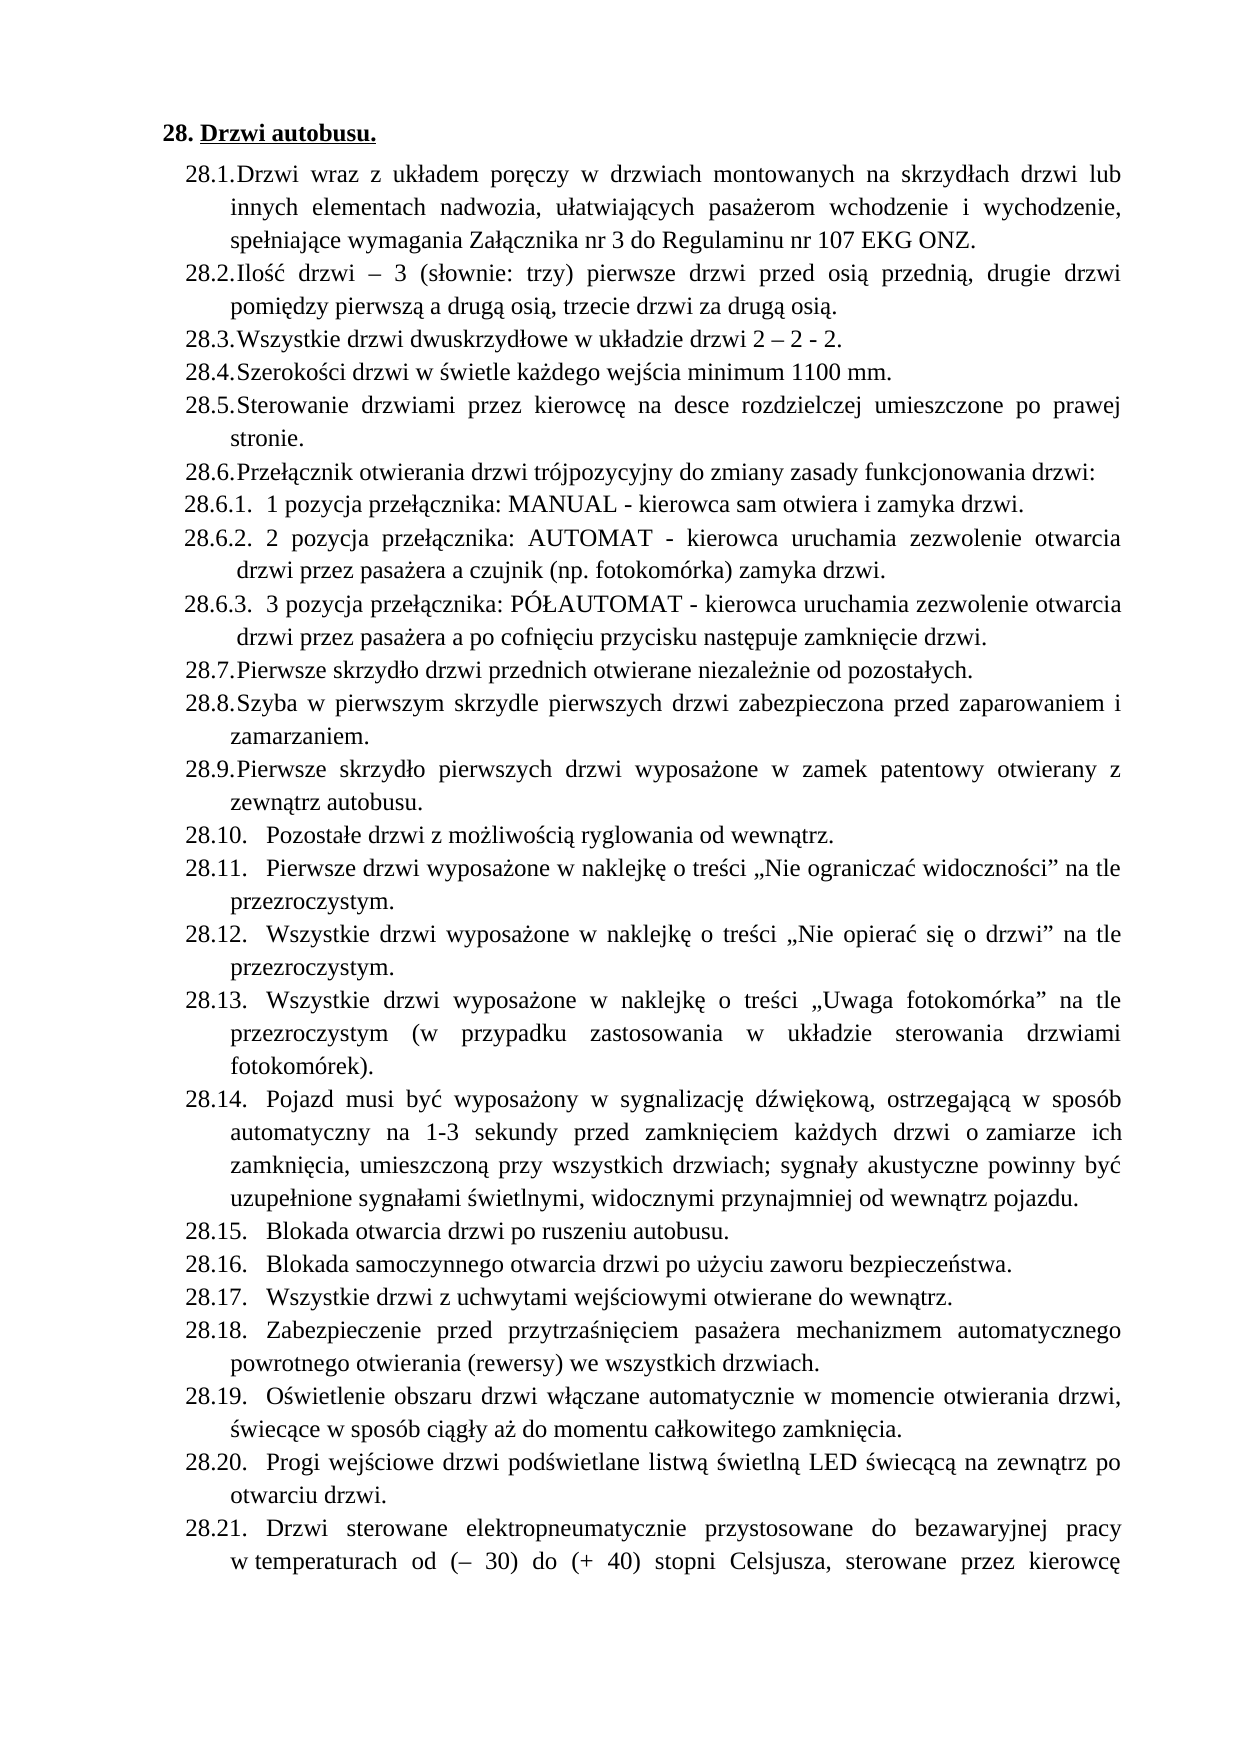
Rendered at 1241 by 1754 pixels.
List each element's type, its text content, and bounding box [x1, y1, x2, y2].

list Blokada otwarcia drzwi po ruszeniu autobusu. [185, 1216, 1122, 1245]
list Blokada samoczynnego otwarcia drzwi po użyciu zaworu bezpieczeństwa. [185, 1249, 1122, 1278]
list Zabezpieczenie przed przytrzaśnięciem pasażera mechanizmem automatycznego powrotnego otwierania (rewersy) we wszystkich drzwiach. [185, 1315, 1122, 1377]
list 3 pozycja przełącznika: PÓŁAUTOMAT - kierowca uruchamia zezwolenie otwarcia drzwi przez pasażera a po cofnięciu przycisku następuje zamknięcie drzwi. [184, 589, 1122, 650]
list Pierwsze skrzydło pierwszych drzwi wyposażone w zamek patentowy otwierany z zewnątrz autobusu. [185, 754, 1122, 816]
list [185, 1513, 1122, 1575]
list Oświetlenie obszaru drzwi włączane automatycznie w momencie otwierania drzwi, świecące w sposób ciągły aż do momentu całkowitego zamknięcia. [185, 1381, 1122, 1443]
list Sterowanie drzwiami przez kierowcę na desce rozdzielczej umieszczone po prawej stronie. [185, 391, 1122, 452]
list Szerokości drzwi w świetle każdego wejścia minimum 1100 mm. [185, 357, 1122, 386]
list Wszystkie drzwi dwuskrzydłowe w układzie drzwi 2 – 2 - 2. [185, 324, 1122, 353]
list Progi wejściowe drzwi podświetlane listwą świetlną LED świecącą na zewnątrz po otwarciu drzwi. [185, 1447, 1122, 1509]
list Wszystkie drzwi wyposażone w naklejkę o treści „Nie opierać się o drzwi” na tle przezroczystym. [185, 919, 1122, 981]
list Wszystkie drzwi wyposażone w naklejkę o treści „Uwaga fotokomórka” na tle przezroczystym (w przypadku zastosowania w układzie sterowania drzwiami fotokomórek). [185, 985, 1122, 1080]
list 2 pozycja przełącznika: AUTOMAT - kierowca uruchamia zezwolenie otwarcia drzwi przez pasażera a czujnik (np. fotokomórka) zamyka drzwi. [184, 523, 1122, 584]
list Pierwsze skrzydło drzwi przednich otwierane niezależnie od pozostałych. [185, 655, 1122, 683]
list Pojazd musi być wyposażony w sygnalizację dźwiękową, ostrzegającą w sposób automatyczny na 1-3 sekundy przed zamknięciem każdych drzwi o zamiarze ich zamknięcia, umieszczoną przy wszystkich drzwiach; sygnały akustyczne powinny być uzupełnione sygnałami świetlnymi, widocznymi przynajmniej od wewnątrz pojazdu. [185, 1084, 1122, 1212]
list Ilość drzwi – 3 (słownie: trzy) pierwsze drzwi przed osią przednią, drugie drzwi pomiędzy pierwszą a drugą osią, trzecie drzwi za drugą osią. [185, 258, 1122, 320]
list Pozostałe drzwi z możliwością ryglowania od wewnątrz. [185, 820, 1122, 848]
list Drzwi wraz z układem poręczy w drzwiach montowanych na skrzydłach drzwi lub innych elementach nadwozia, ułatwiających pasażerom wchodzenie i wychodzenie, spełniające wymagania Załącznika nr 3 do Regulaminu nr 107 EKG ONZ. [185, 159, 1122, 254]
list 1 pozycja przełącznika: MANUAL - kierowca sam otwiera i zamyka drzwi. [184, 489, 1122, 518]
list Szyba w pierwszym skrzydle pierwszych drzwi zabezpieczona przed zaparowaniem i zamarzaniem. [185, 688, 1122, 749]
list Przełącznik otwierania drzwi trójpozycyjny do zmiany zasady funkcjonowania drzwi: [185, 457, 1122, 485]
list Wszystkie drzwi z uchwytami wejściowymi otwierane do wewnątrz. [185, 1282, 1122, 1311]
list Pierwsze drzwi wyposażone w naklejkę o treści „Nie ograniczać widoczności” na tle przezroczystym. [185, 853, 1122, 914]
list Drzwi autobusu. [162, 118, 1122, 147]
